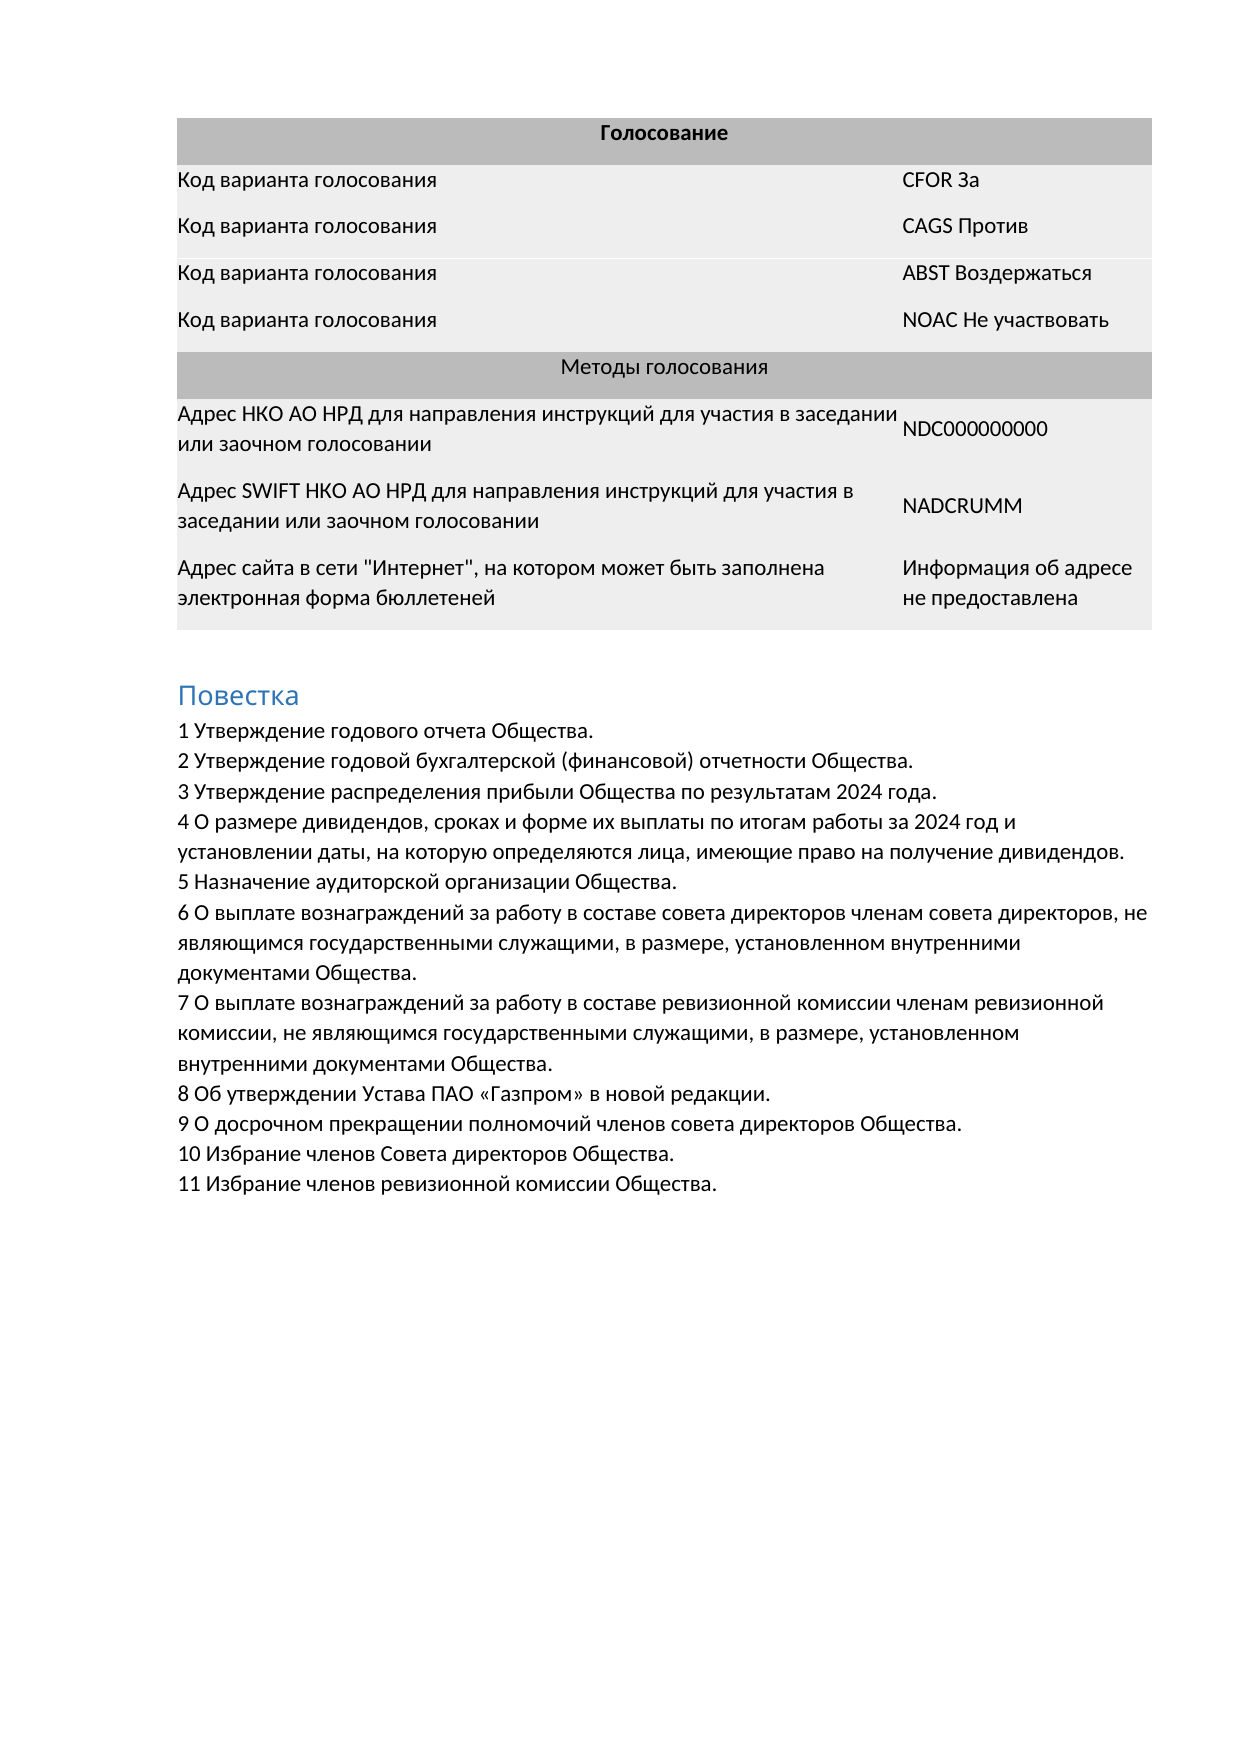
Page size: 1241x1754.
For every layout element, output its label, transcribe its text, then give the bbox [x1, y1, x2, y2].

table_cell NOAC Не участвовать [902, 305, 1152, 352]
table_cell Код варианта голосования [177, 259, 902, 305]
table_cell Адрес НКО АО НРД для направления инструкций для участия в заседании или заочном голосовании [177, 399, 902, 476]
table_cell Адрес SWIFT НКО АО НРД для направления инструкций для участия в заседании или заочном голосовании [177, 476, 902, 553]
table_cell Адрес сайта в сети "Интернет", на котором может быть заполнена электронная форма бюллетеней [177, 553, 902, 630]
table_header Голосование [177, 118, 1152, 165]
table_cell Код варианта голосования [177, 212, 902, 258]
table_cell ABST Воздержаться [902, 259, 1152, 305]
table_cell Код варианта голосования [177, 305, 902, 352]
table_cell Код варианта голосования [177, 165, 902, 212]
table_cell CFOR За [902, 165, 1152, 212]
text 1 Утверждение годового отчета Общества. 2 Утверждение годовой бухгалтерской (финансовой) отчетности Общества. 3 Утверждение распределения прибыли Общества по результатам 2024 года. 4 О размере дивидендов, сроках и форме их выплаты по итогам работы за 2024 год и установлении даты, на которую определяются лица, имеющие право на получение дивидендов. 5 Назначение аудиторской организации Общества. 6 О выплате вознаграждений за работу в составе совета директоров членам совета директоров, не являющимся государственными служащими, в размере, установленном внутренними документами Общества. 7 О выплате вознаграждений за работу в составе ревизионной комиссии членам ревизионной комиссии, не являющимся государственными служащими, в размере, установленном внутренними документами Общества. 8 Об утверждении Устава ПАО «Газпром» в новой редакции. 9 О досрочном прекращении полномочий членов совета директоров Общества. 10 Избрание членов Совета директоров Общества. 11 Избрание членов ревизионной комиссии Общества. [177, 716, 1152, 1197]
table_cell Информация об адресе не предоставлена [902, 553, 1152, 630]
table_cell NDC000000000 [902, 399, 1152, 476]
subtitle Повестка [177, 677, 1152, 713]
table_cell Методы голосования [177, 352, 1152, 399]
table_cell NADCRUMM [902, 476, 1152, 553]
table_cell CAGS Против [902, 212, 1152, 258]
